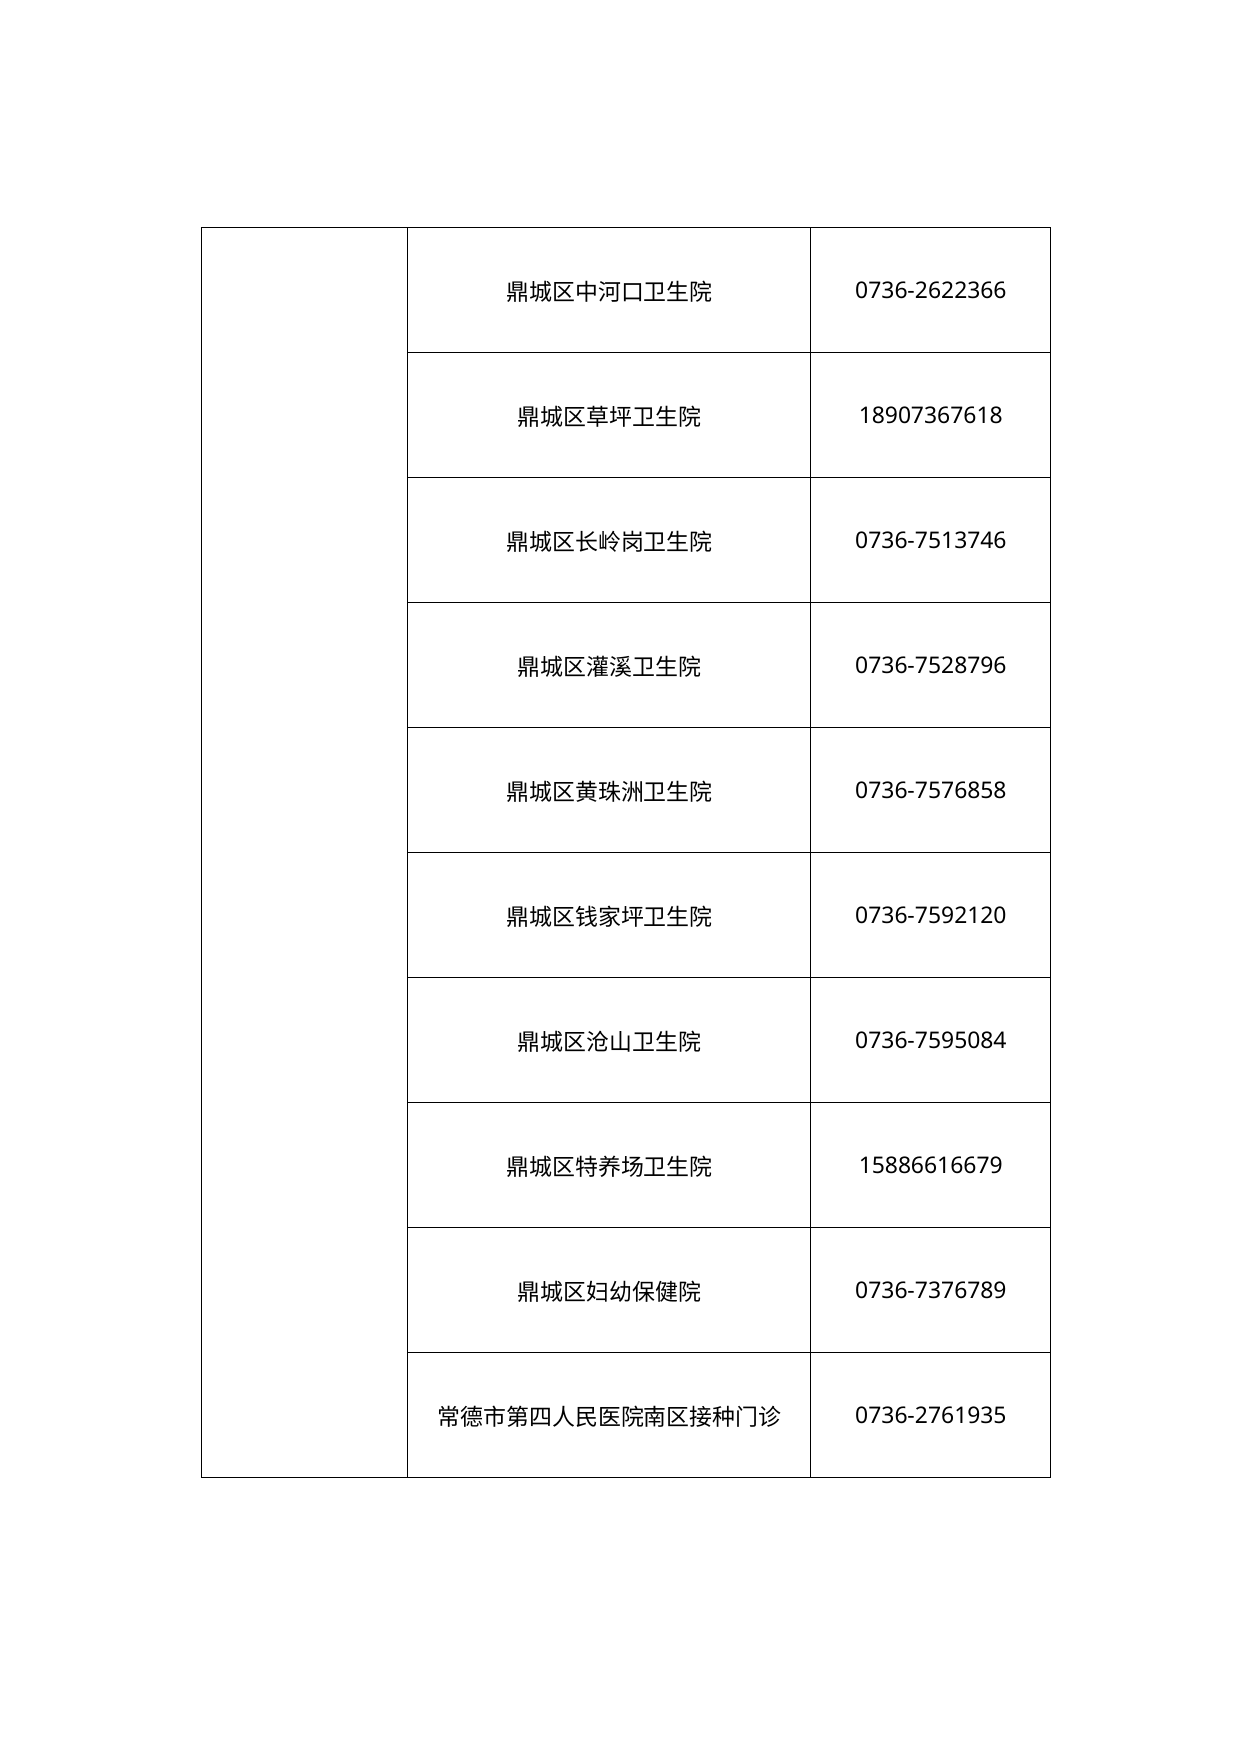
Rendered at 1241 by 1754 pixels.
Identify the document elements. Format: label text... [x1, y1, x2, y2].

table_cell 鼎城区钱家坪卫生院 [408, 853, 810, 977]
table_cell 鼎城区草坪卫生院 [408, 353, 810, 477]
table_cell 0736-7513746 [811, 478, 1050, 602]
table_cell 鼎城区黄珠洲卫生院 [408, 728, 810, 852]
table_cell 0736-2622366 [811, 228, 1050, 352]
table_cell 鼎城区中河口卫生院 [408, 228, 810, 352]
table_cell 0736-7576858 [811, 728, 1050, 852]
table_cell 18907367618 [811, 353, 1050, 477]
table_cell 鼎城区特养场卫生院 [408, 1103, 810, 1227]
table_cell 0736-7595084 [811, 978, 1050, 1102]
table_cell 15886616679 [811, 1103, 1050, 1227]
table_cell 鼎城区长岭岗卫生院 [408, 478, 810, 602]
table_cell 0736-7528796 [811, 603, 1050, 727]
table_cell 0736-7376789 [811, 1228, 1050, 1352]
table_cell 0736-7592120 [811, 853, 1050, 977]
table_cell 常德市第四人民医院南区接种门诊 [408, 1353, 810, 1477]
table_cell 鼎城区沧山卫生院 [408, 978, 810, 1102]
table_cell 鼎城区灌溪卫生院 [408, 603, 810, 727]
table_cell 鼎城区妇幼保健院 [408, 1228, 810, 1352]
table_cell 0736-2761935 [811, 1353, 1050, 1477]
